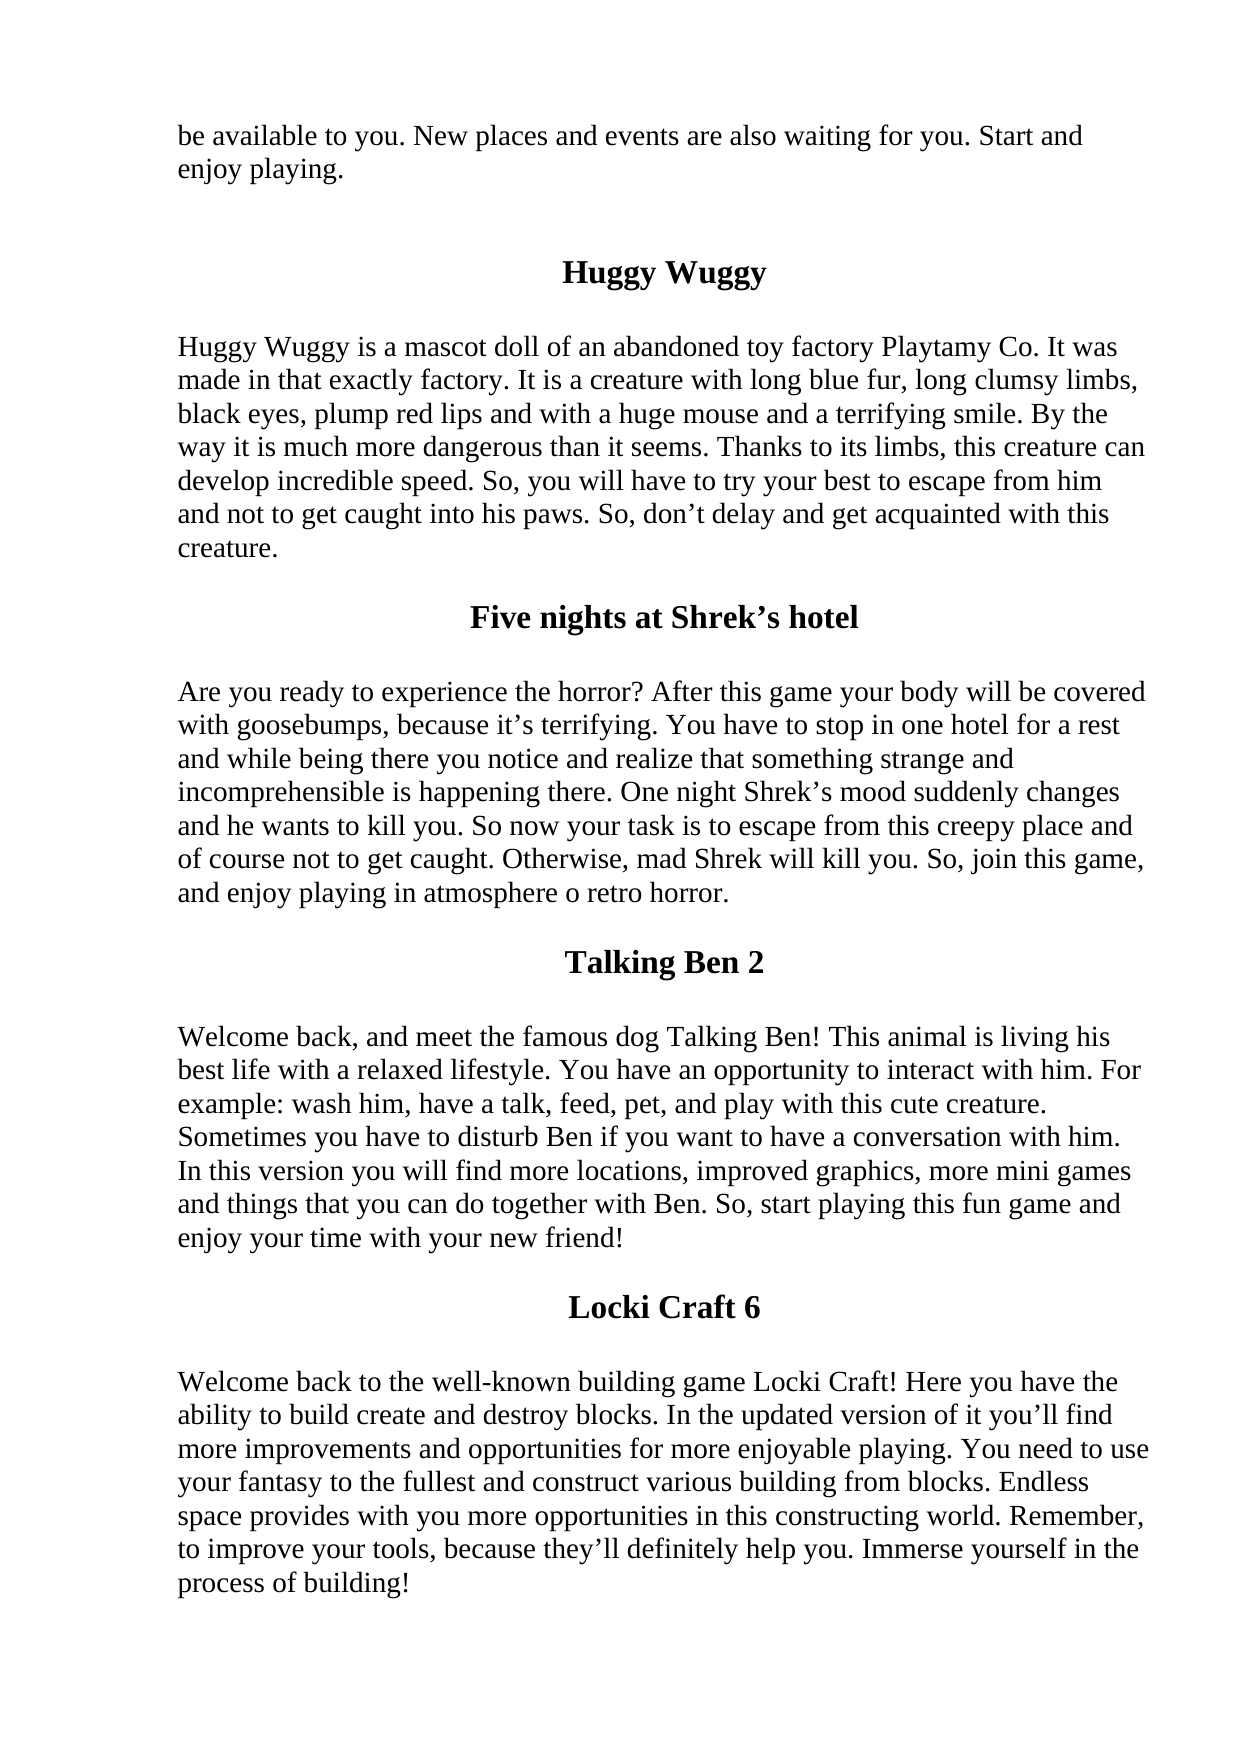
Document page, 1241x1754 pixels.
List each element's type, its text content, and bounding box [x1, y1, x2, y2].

text Huggy Wuggy [177, 252, 1152, 291]
text Are you ready to experience the horror? After this game your body will be covered with goosebumps, because it’s terrifying. You have to stop in one hotel for a rest and while being there you notice and realize that something strange and incomprehensible is happening there. One night Shrek’s mood suddenly changes and he wants to kill you. So now your task is to escape from this creepy place and of course not to get caught. Otherwise, mad Shrek will kill you. So, join this game, and enjoy playing in atmosphere o retro horror. [177, 674, 1152, 909]
text Talking Ben 2 [177, 942, 1152, 981]
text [177, 118, 1152, 185]
text Locki Craft 6 [177, 1287, 1152, 1326]
text Welcome back to the well-known building game Locki Craft! Here you have the ability to build create and destroy blocks. In the updated version of it you’ll find more improvements and opportunities for more enjoyable playing. You need to use your fantasy to the fullest and construct various building from blocks. Endless space provides with you more opportunities in this constructing world. Remember, to improve your tools, because they’ll definitely help you. Immerse yourself in the process of building! [177, 1364, 1152, 1599]
text Welcome back, and meet the famous dog Talking Ben! This animal is living his best life with a relaxed lifestyle. You have an opportunity to interact with him. For example: wash him, have a talk, feed, pet, and play with this cute creature. Sometimes you have to disturb Ben if you want to have a conversation with him. In this version you will find more locations, improved graphics, more mini games and things that you can do together with Ben. So, start playing this fun game and enjoy your time with your new friend! [177, 1019, 1152, 1254]
text Huggy Wuggy is a mascot doll of an abandoned toy factory Playtamy Co. It was made in that exactly factory. It is a creature with long blue fur, long clumsy limbs, black eyes, plump red lips and with a huge mouse and a terrifying smile. By the way it is much more dangerous than it seems. Thanks to its limbs, this creature can develop incredible speed. So, you will have to try your best to escape from him and not to get caught into his paws. So, don’t delay and get acquainted with this creature. [177, 329, 1152, 564]
text Five nights at Shrek’s hotel [177, 597, 1152, 636]
